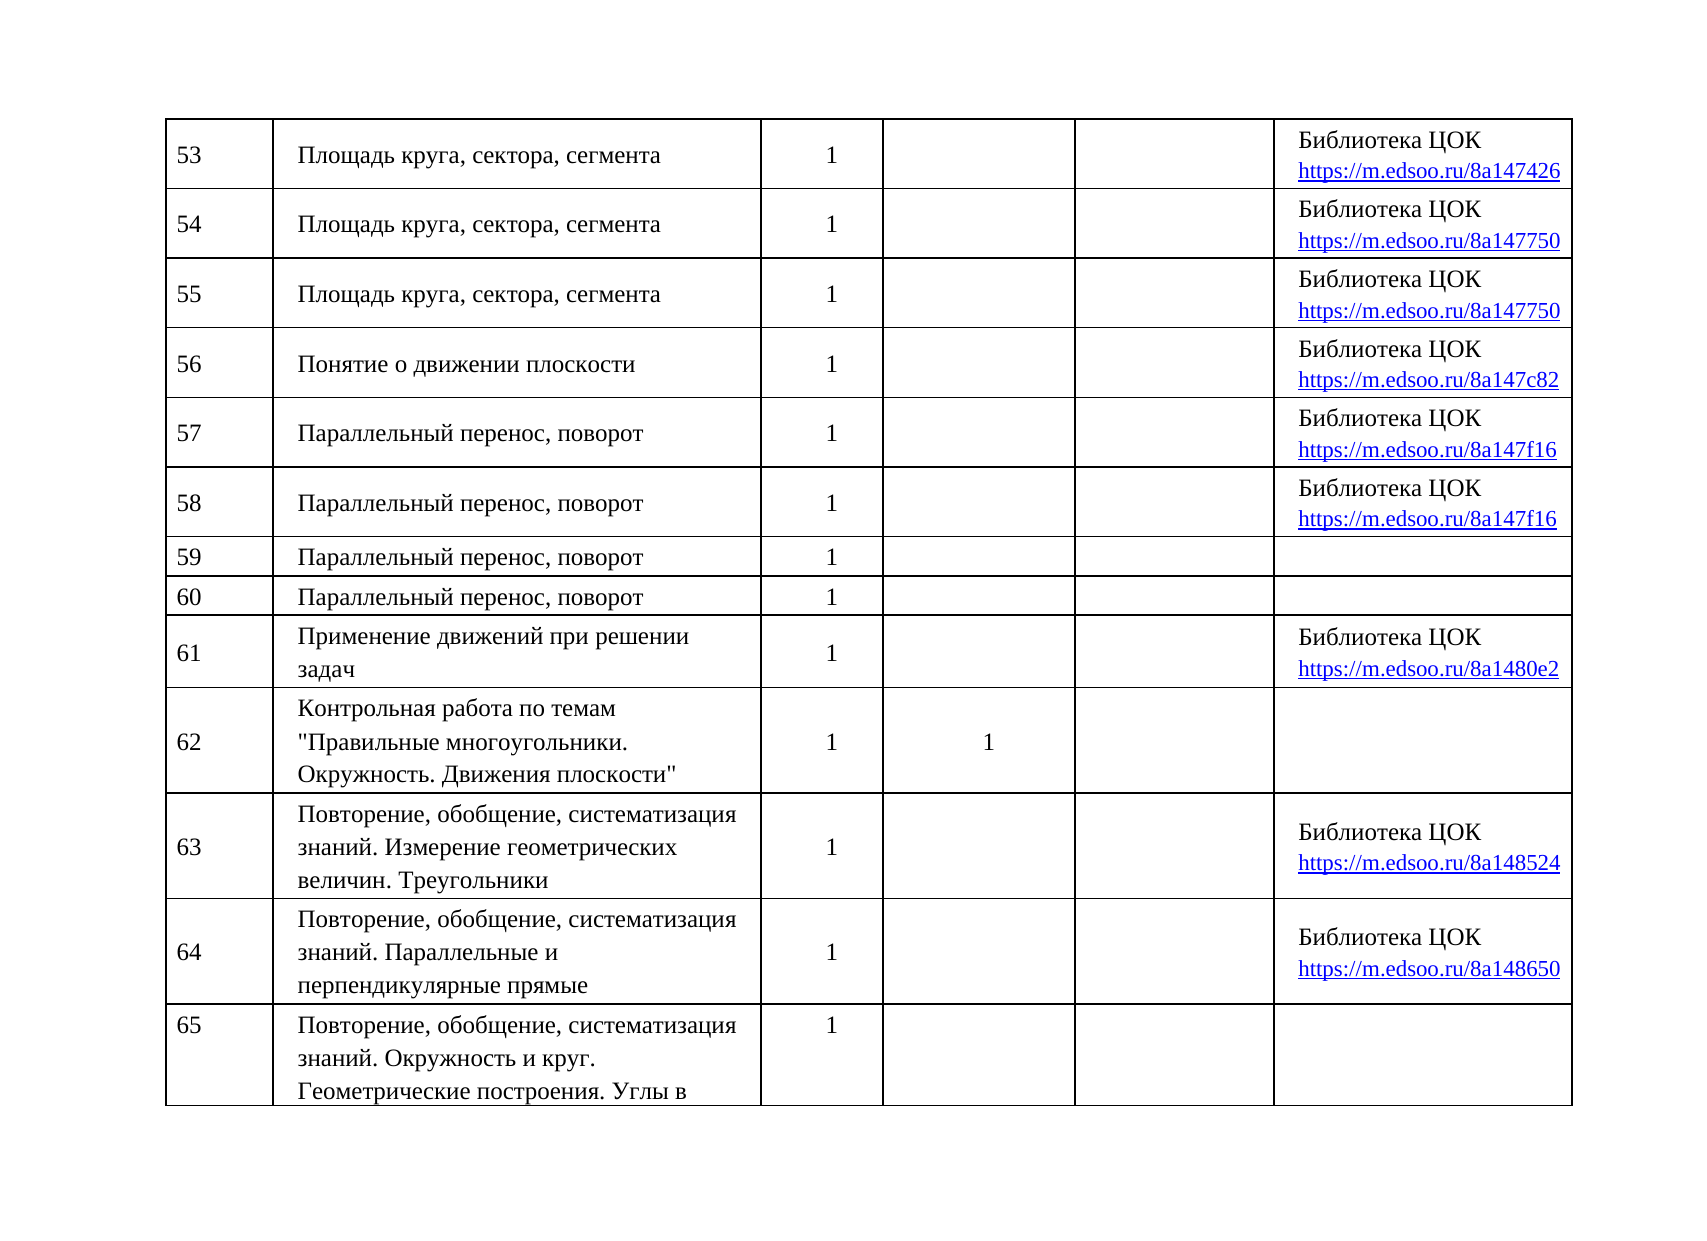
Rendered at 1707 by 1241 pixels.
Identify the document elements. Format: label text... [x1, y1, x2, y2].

table_cell 1 [762, 259, 882, 327]
table_cell Повторение, обобщение, систематизация знаний. Измерение геометрических величин. Треугольники [274, 794, 760, 898]
table_cell [884, 537, 1074, 575]
table_cell [884, 468, 1074, 536]
table_cell [884, 328, 1074, 396]
table_cell [884, 398, 1074, 466]
table_cell 53 [167, 120, 272, 188]
table_cell 1 [762, 189, 882, 257]
table_cell [884, 120, 1074, 188]
table_cell 1 [762, 577, 882, 614]
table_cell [274, 1005, 760, 1104]
table_cell [1076, 398, 1273, 466]
table_cell [1076, 259, 1273, 327]
table_cell Контрольная работа по темам "Правильные многоугольники. Окружность. Движения плоскости" [274, 688, 760, 792]
table_cell 1 [884, 688, 1074, 792]
table_cell 60 [167, 577, 272, 614]
table_cell [1076, 1005, 1273, 1104]
table_cell [1076, 577, 1273, 614]
table_cell Библиотека ЦОК https://m.edsoo.ru/8a147f16 [1275, 468, 1571, 536]
table_cell Библиотека ЦОК https://m.edsoo.ru/8a1480e2 [1275, 616, 1571, 687]
table_cell Параллельный перенос, поворот [274, 577, 760, 614]
table_cell 55 [167, 259, 272, 327]
table_cell Понятие о движении плоскости [274, 328, 760, 396]
table_cell Параллельный перенос, поворот [274, 468, 760, 536]
table_cell [884, 259, 1074, 327]
table_cell Библиотека ЦОК https://m.edsoo.ru/8a148524 [1275, 794, 1571, 898]
table_cell 1 [762, 899, 882, 1003]
table_cell [1275, 688, 1571, 792]
table_cell 1 [762, 398, 882, 466]
table_cell [1076, 189, 1273, 257]
table_cell 1 [762, 616, 882, 687]
table_cell Параллельный перенос, поворот [274, 537, 760, 575]
table_cell 57 [167, 398, 272, 466]
table_cell [884, 616, 1074, 687]
table_cell 1 [762, 120, 882, 188]
table_cell 1 [762, 328, 882, 396]
table_cell 54 [167, 189, 272, 257]
table_cell [1076, 468, 1273, 536]
table_cell 1 [762, 1005, 882, 1104]
table_cell 62 [167, 688, 272, 792]
table_cell Библиотека ЦОК https://m.edsoo.ru/8a147f16 [1275, 398, 1571, 466]
table_cell [1275, 537, 1571, 575]
table_cell 61 [167, 616, 272, 687]
table_cell [884, 1005, 1074, 1104]
table_cell [1076, 328, 1273, 396]
table_cell [1076, 899, 1273, 1003]
table_cell [1275, 1005, 1571, 1104]
table_cell Библиотека ЦОК https://m.edsoo.ru/8a148650 [1275, 899, 1571, 1003]
table_cell Площадь круга, сектора, сегмента [274, 259, 760, 327]
table_cell [1076, 120, 1273, 188]
table_cell Библиотека ЦОК https://m.edsoo.ru/8a147750 [1275, 189, 1571, 257]
table_cell [1076, 794, 1273, 898]
table_cell [1275, 577, 1571, 614]
table_cell [1076, 688, 1273, 792]
table_cell 58 [167, 468, 272, 536]
table_cell 64 [167, 899, 272, 1003]
table_cell 56 [167, 328, 272, 396]
table_cell [1076, 537, 1273, 575]
table_cell [884, 189, 1074, 257]
table_cell 1 [762, 468, 882, 536]
table_cell 1 [762, 537, 882, 575]
table_cell Библиотека ЦОК https://m.edsoo.ru/8a147c82 [1275, 328, 1571, 396]
table_cell Площадь круга, сектора, сегмента [274, 189, 760, 257]
table_cell [884, 794, 1074, 898]
table_cell Библиотека ЦОК https://m.edsoo.ru/8a147750 [1275, 259, 1571, 327]
table_cell 63 [167, 794, 272, 898]
table_cell 1 [762, 794, 882, 898]
table_cell Применение движений при решении задач [274, 616, 760, 687]
table_cell 65 [167, 1005, 272, 1104]
table_cell [884, 577, 1074, 614]
table_cell Площадь круга, сектора, сегмента [274, 120, 760, 188]
table_cell Повторение, обобщение, систематизация знаний. Параллельные и перпендикулярные прямые [274, 899, 760, 1003]
table_cell 59 [167, 537, 272, 575]
table_cell Библиотека ЦОК https://m.edsoo.ru/8a147426 [1275, 120, 1571, 188]
table_cell [1076, 616, 1273, 687]
table_cell Параллельный перенос, поворот [274, 398, 760, 466]
table_cell [884, 899, 1074, 1003]
table_cell 1 [762, 688, 882, 792]
